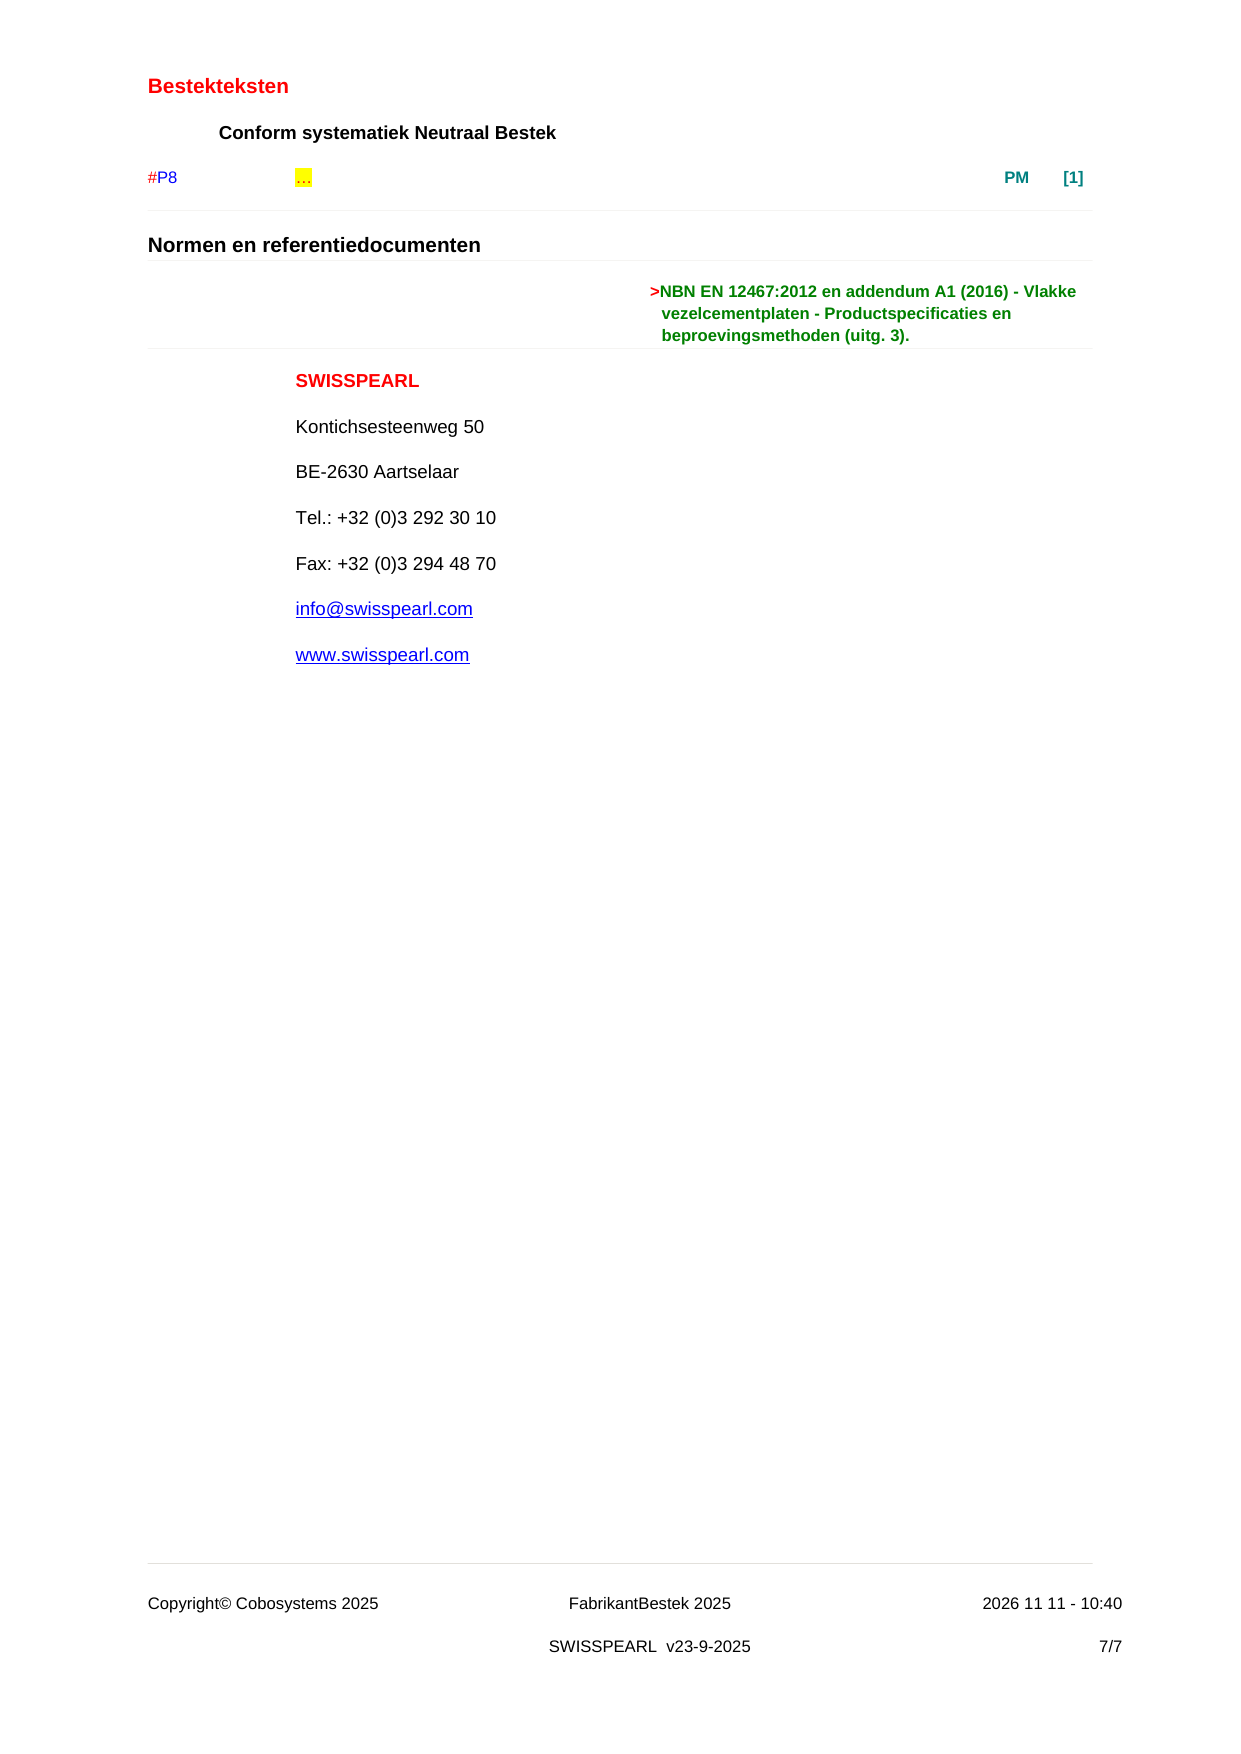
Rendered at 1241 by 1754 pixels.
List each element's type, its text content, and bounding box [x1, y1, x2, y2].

subtitle Normen en referentiedocumenten [148, 233, 1122, 257]
text Kontichsesteenweg 50 [295, 416, 1122, 437]
subtitle #P8 … PM [1] [148, 168, 295, 187]
text Tel.: +32 (0)3 292 30 10 [295, 507, 1122, 528]
text BE-2630 Aartselaar [295, 461, 1122, 483]
text www.swisspearl.com [295, 644, 1122, 665]
text Fax: +32 (0)3 294 48 70 [295, 552, 1122, 574]
text >NBN EN 12467:2012 en addendum A1 (2016) - Vlakke vezelcementplaten - Productspecificaties en beproevingsmethoden (uitg. 3). [650, 282, 1122, 345]
text SWISSPEARL [295, 370, 1122, 392]
subtitle #P8 … PM [1] [312, 168, 1122, 187]
text info@swisspearl.com [295, 598, 1122, 620]
